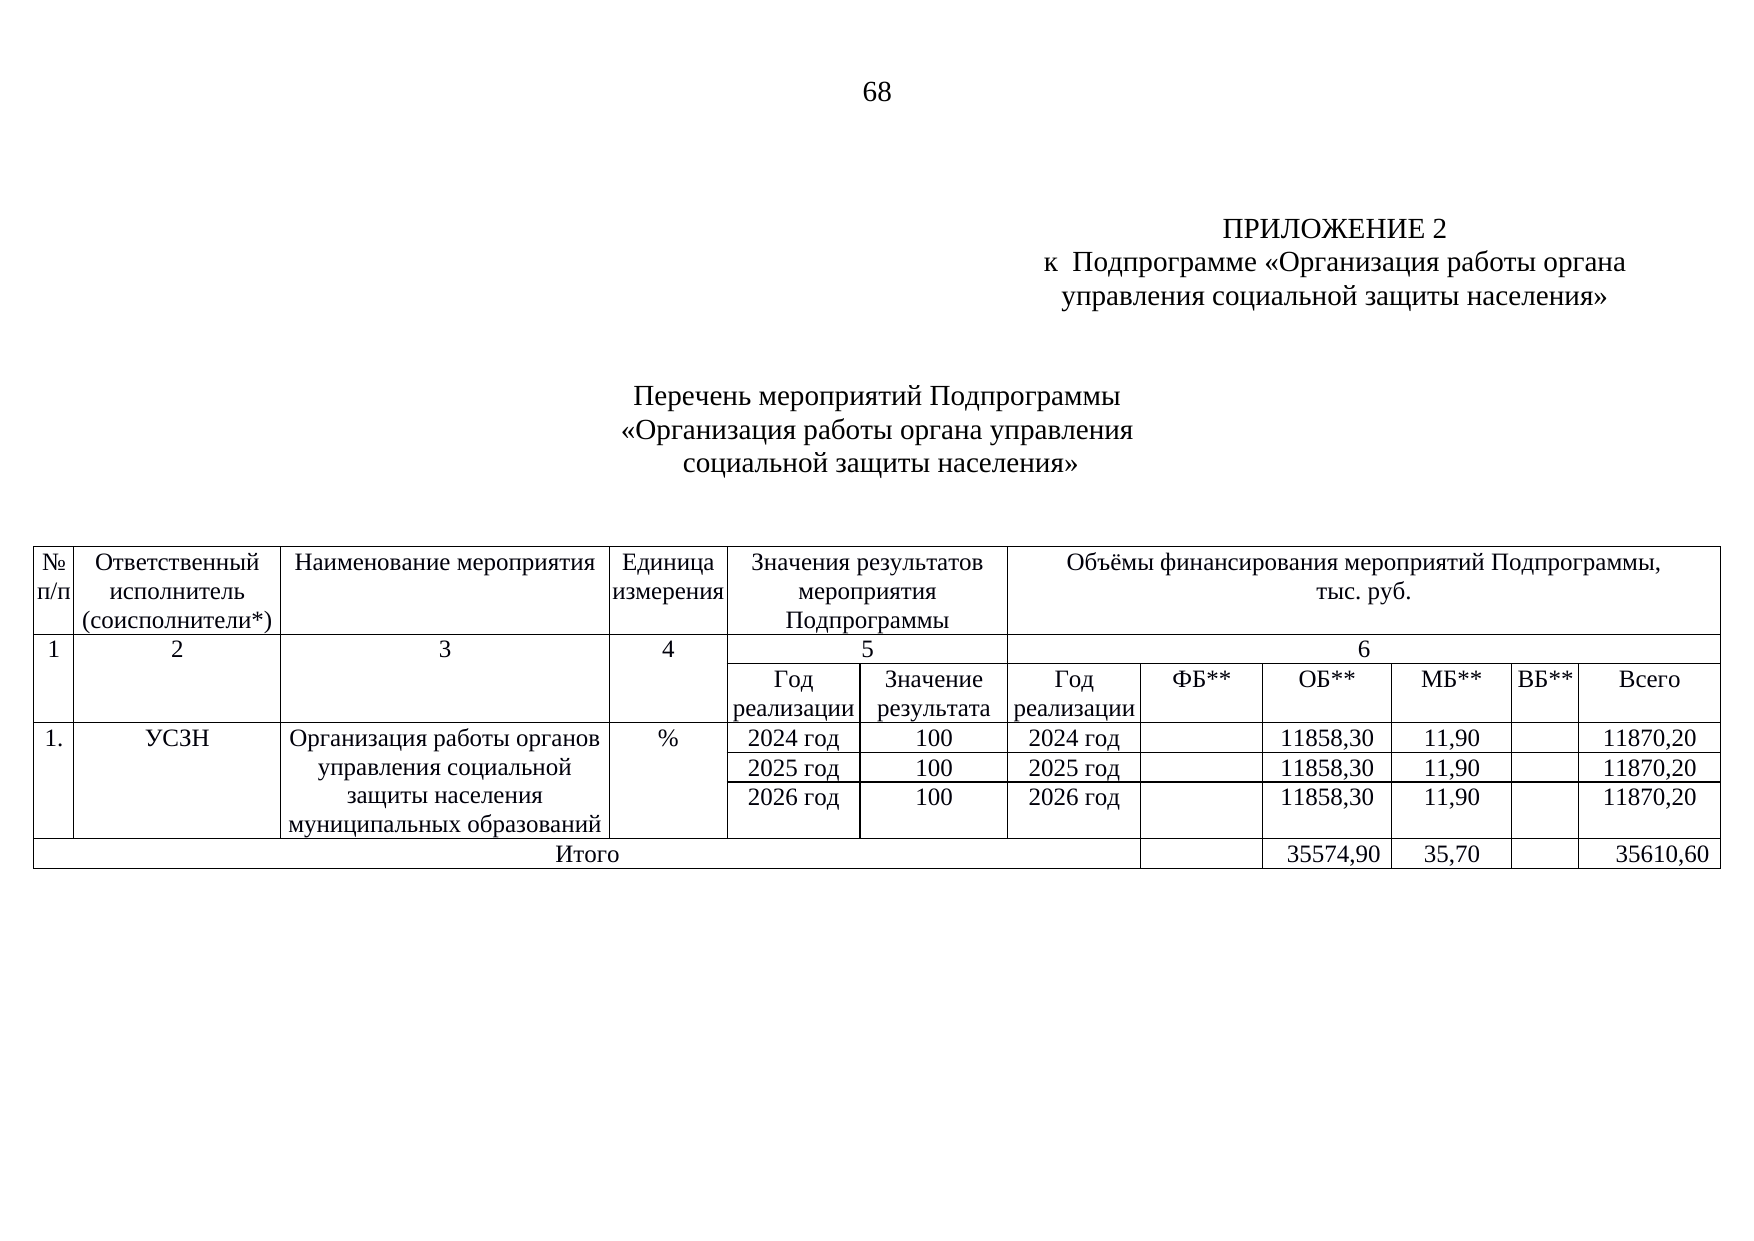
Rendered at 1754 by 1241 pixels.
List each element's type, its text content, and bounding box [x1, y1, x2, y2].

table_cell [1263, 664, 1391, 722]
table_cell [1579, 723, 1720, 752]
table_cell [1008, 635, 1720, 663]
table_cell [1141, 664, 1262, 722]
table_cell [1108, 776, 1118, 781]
text к Подпрограмме «Организация работы органа управления социальной защиты населения» [1034, 244, 1636, 311]
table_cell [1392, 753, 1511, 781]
text «Организация работы органа управления [118, 412, 1636, 446]
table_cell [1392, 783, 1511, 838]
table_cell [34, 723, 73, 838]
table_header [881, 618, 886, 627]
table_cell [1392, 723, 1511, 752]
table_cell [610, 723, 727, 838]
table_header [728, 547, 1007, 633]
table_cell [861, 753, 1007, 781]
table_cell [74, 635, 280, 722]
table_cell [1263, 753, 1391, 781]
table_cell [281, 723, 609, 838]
text Перечень мероприятий Подпрограммы [118, 378, 1636, 412]
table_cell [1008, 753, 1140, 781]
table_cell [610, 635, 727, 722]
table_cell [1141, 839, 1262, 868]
text социальной защиты населения» [118, 446, 1636, 479]
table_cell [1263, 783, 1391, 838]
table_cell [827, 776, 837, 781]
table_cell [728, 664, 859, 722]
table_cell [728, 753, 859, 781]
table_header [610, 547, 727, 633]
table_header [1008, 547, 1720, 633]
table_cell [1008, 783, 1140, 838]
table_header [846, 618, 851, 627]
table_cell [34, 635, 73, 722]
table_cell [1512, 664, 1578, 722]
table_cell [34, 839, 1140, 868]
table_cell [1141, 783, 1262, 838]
text ПРИЛОЖЕНИЕ 2 [1034, 211, 1636, 244]
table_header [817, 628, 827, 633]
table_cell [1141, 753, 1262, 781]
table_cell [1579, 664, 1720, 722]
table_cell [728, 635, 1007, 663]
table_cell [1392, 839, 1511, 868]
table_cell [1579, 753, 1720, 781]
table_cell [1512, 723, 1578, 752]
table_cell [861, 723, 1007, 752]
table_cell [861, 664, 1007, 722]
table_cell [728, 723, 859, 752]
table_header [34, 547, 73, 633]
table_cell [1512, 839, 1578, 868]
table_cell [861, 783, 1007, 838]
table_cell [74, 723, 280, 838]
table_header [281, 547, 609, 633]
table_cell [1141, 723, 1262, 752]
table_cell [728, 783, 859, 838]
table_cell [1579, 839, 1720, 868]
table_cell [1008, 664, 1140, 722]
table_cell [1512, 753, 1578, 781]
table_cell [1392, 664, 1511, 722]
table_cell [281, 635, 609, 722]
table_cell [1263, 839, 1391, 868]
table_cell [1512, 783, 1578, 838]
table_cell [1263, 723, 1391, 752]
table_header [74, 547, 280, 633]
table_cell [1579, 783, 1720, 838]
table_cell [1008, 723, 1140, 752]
